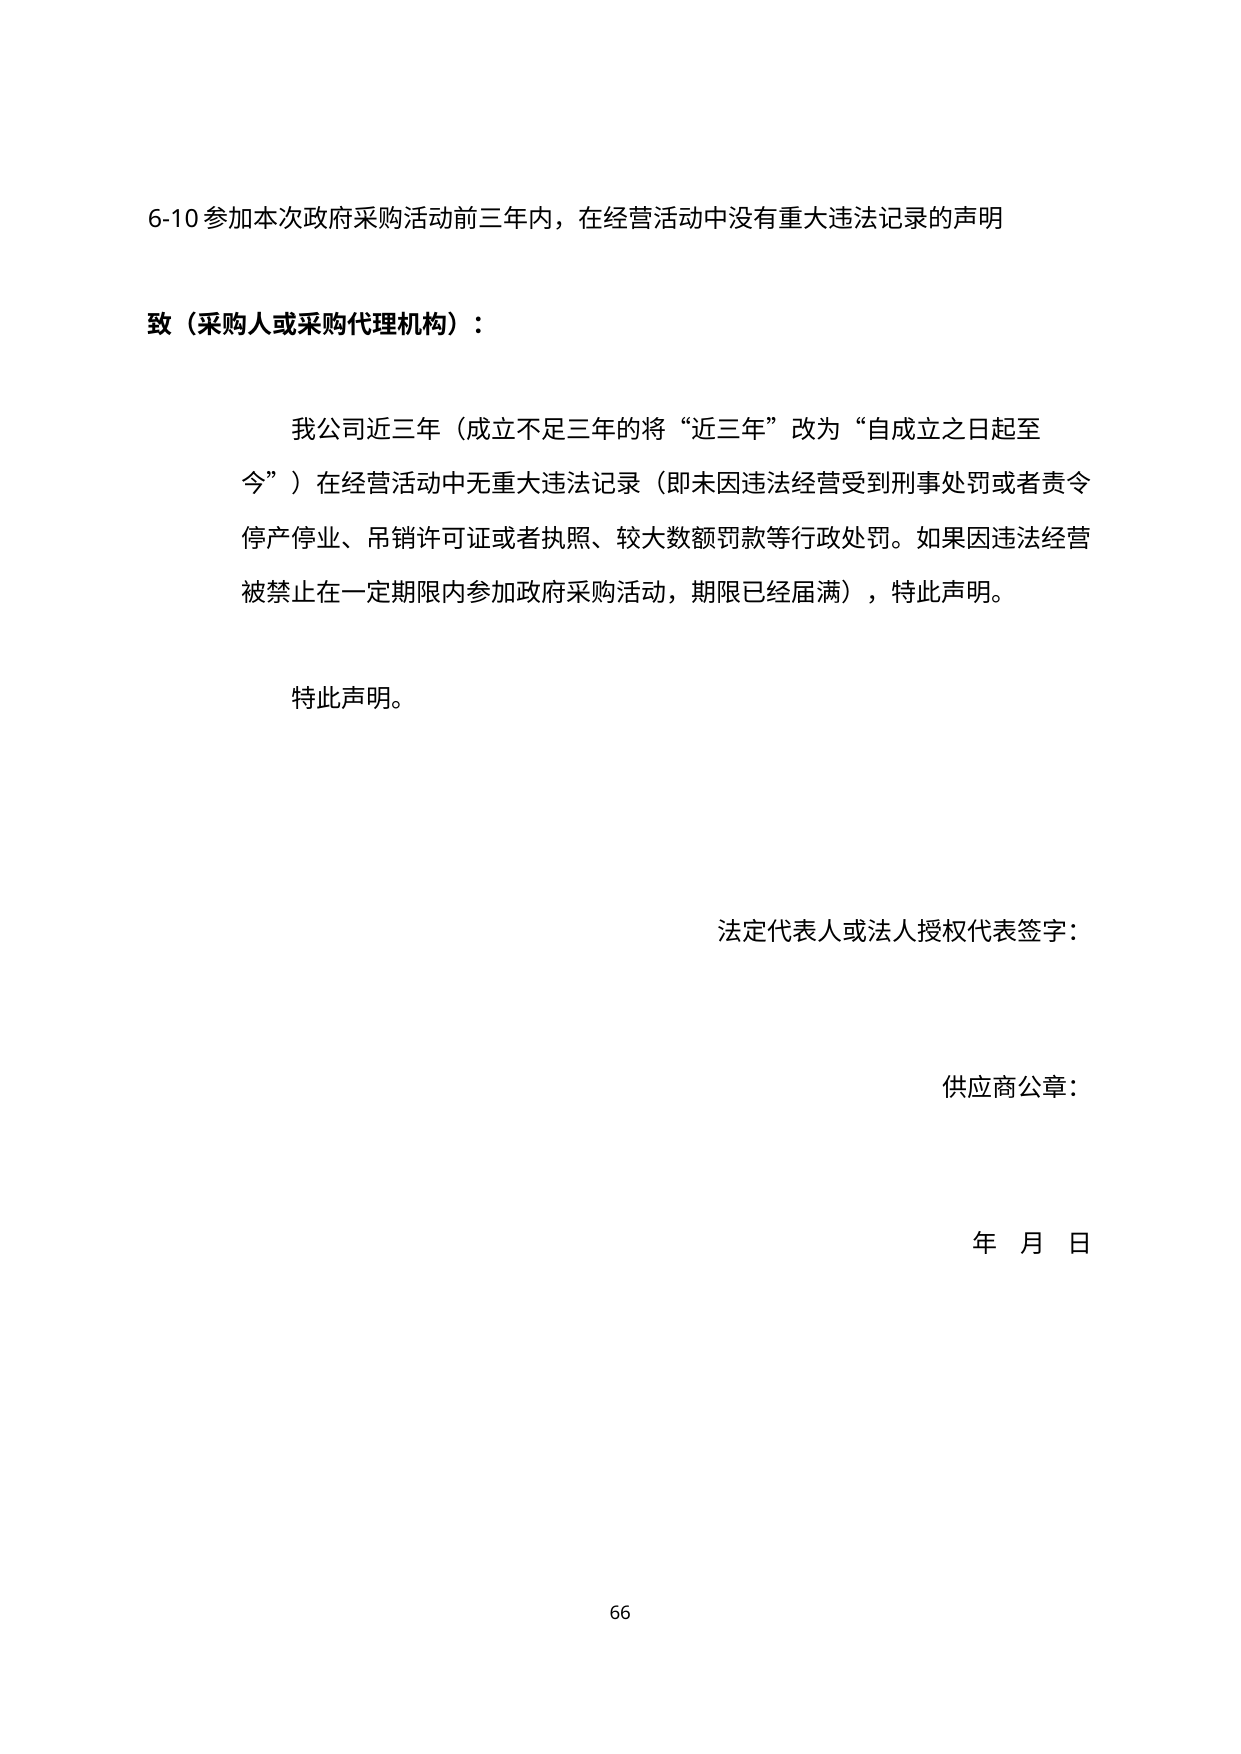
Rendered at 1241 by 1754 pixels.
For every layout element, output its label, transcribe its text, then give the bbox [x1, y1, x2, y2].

text 法定代表人或法人授权代表签字： [148, 911, 1092, 947]
text 供应商公章： [241, 1067, 1092, 1104]
text 我公司近三年（成立不足三年的将“近三年”改为“自成立之日起至今”）在经营活动中无重大违法记录（即未因违法经营受到刑事处罚或者责令停产停业、吊销许可证或者执照、较大数额罚款等行政处罚。如果因违法经营被禁止在一定期限内参加政府采购活动，期限已经届满），特此声明。 [241, 409, 1092, 609]
text 年 月 日 [148, 1224, 1092, 1260]
text 特此声明。 [241, 678, 1092, 714]
text 6-10参加本次政府采购活动前三年内，在经营活动中没有重大违法记录的声明 [148, 199, 1092, 235]
text 致（采购人或采购代理机构）： [148, 304, 1092, 340]
